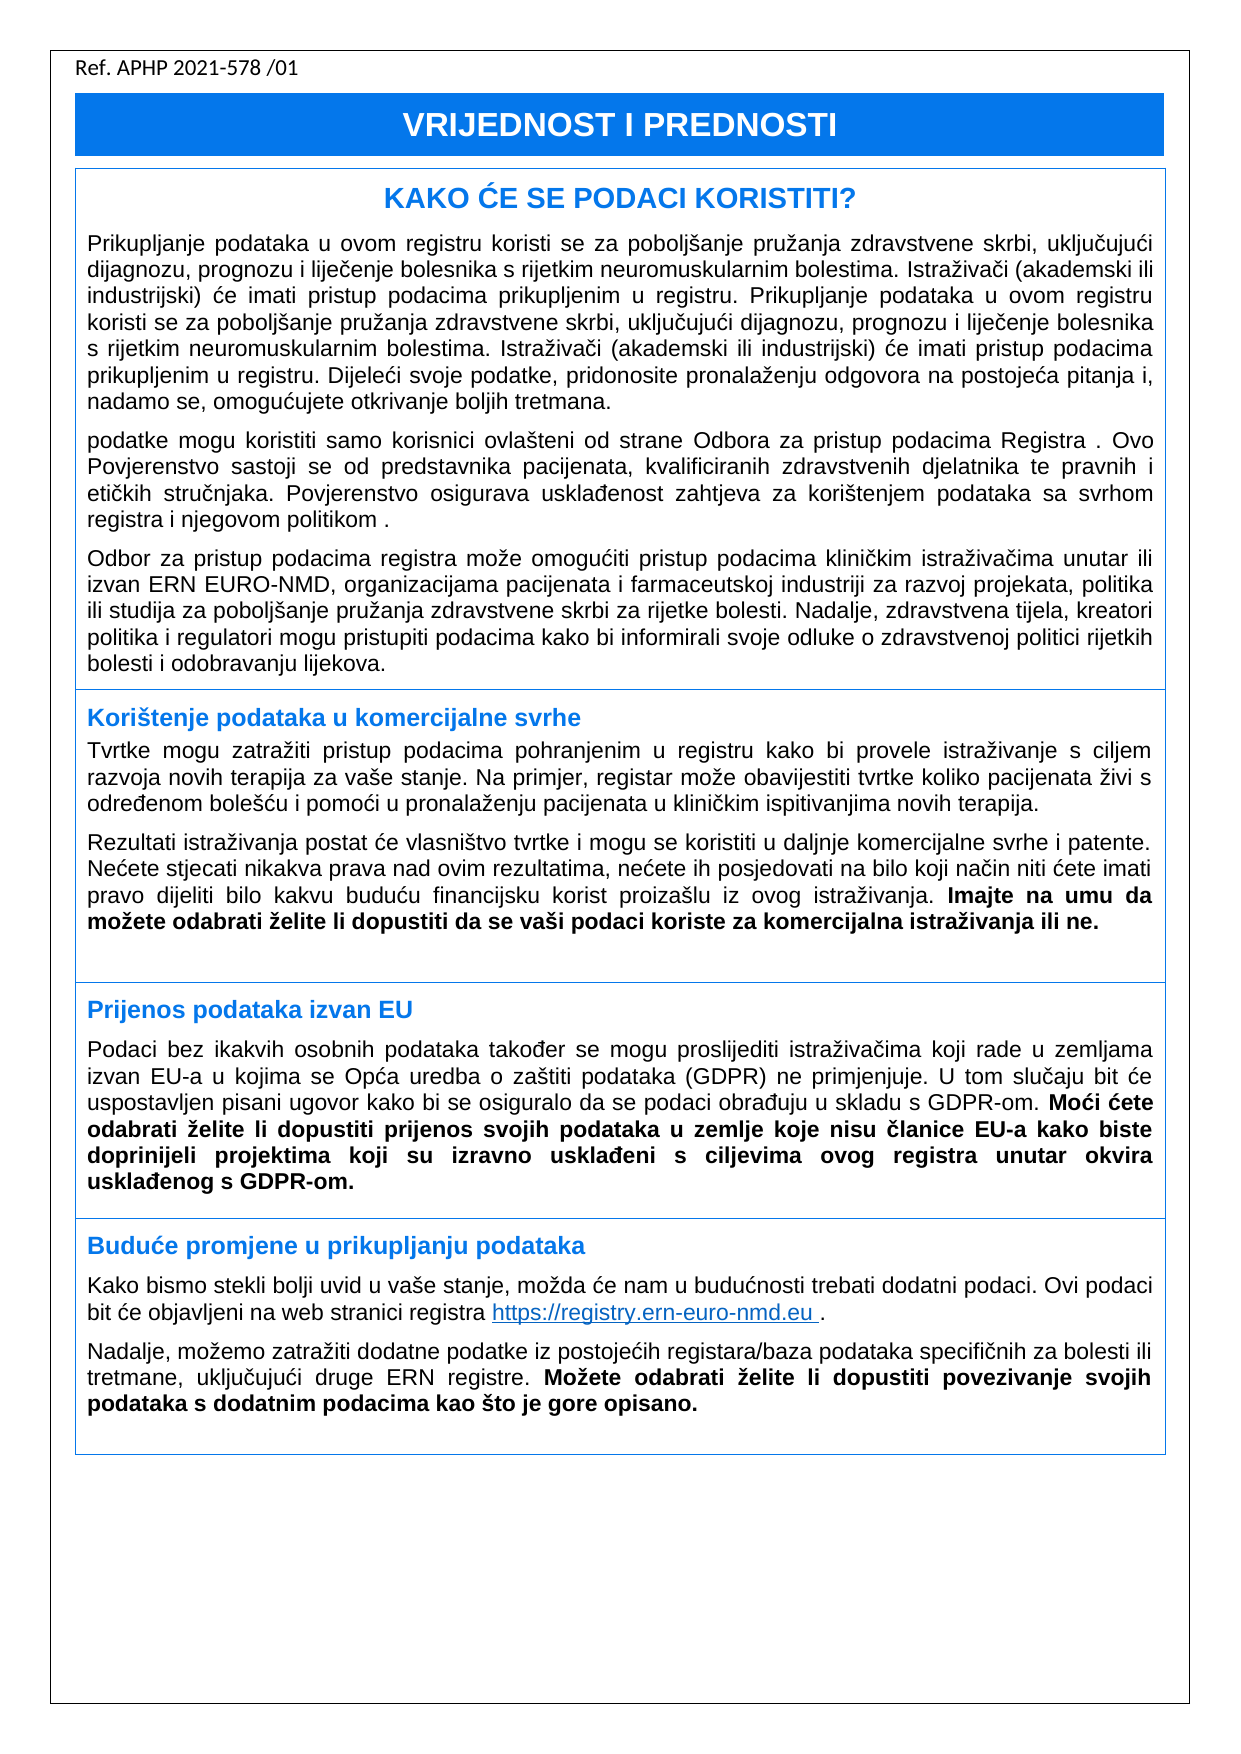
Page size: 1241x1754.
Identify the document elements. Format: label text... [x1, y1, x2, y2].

table_cell Prijenos podataka izvan EU Podaci bez ikakvih osobnih podataka također se mogu proslijediti istraživačima koji rade u zemljama izvan EU-a u kojima se Opća uredba o zaštiti podataka (GDPR) ne primjenjuje. U tom slučaju bit će uspostavljen pisani ugovor kako bi se osiguralo da se podaci obrađuju u skladu s GDPR-om. Moći ćete odabrati želite li dopustiti prijenos svojih podataka u zemlje koje nisu članice EU-a kako biste doprinijeli projektima koji su izravno usklađeni s ciljevima ovog registra unutar okvira usklađenog s GDPR-om. [76, 983, 1165, 1218]
table_header KAKO ĆE SE PODACI KORISTITI? Prikupljanje podataka u ovom registru koristi se za poboljšanje pružanja zdravstvene skrbi, uključujući dijagnozu, prognozu i liječenje bolesnika s rijetkim neuromuskularnim bolestima. Istraživači (akademski ili industrijski) će imati pristup podacima prikupljenim u registru. Prikupljanje podataka u ovom registru koristi se za poboljšanje pružanja zdravstvene skrbi, uključujući dijagnozu, prognozu i liječenje bolesnika s rijetkim neuromuskularnim bolestima. Istraživači (akademski ili industrijski) će imati pristup podacima prikupljenim u registru. Dijeleći svoje podatke, pridonosite pronalaženju odgovora na postojeća pitanja i, nadamo se, omogućujete otkrivanje boljih tretmana. podatke mogu koristiti samo korisnici ovlašteni od strane Odbora za pristup podacima Registra . Ovo Povjerenstvo sastoji se od predstavnika pacijenata, kvalificiranih zdravstvenih djelatnika te pravnih i etičkih stručnjaka. Povjerenstvo osigurava usklađenost zahtjeva za korištenjem podataka sa svrhom registra i njegovom politikom . Odbor za pristup podacima registra može omogućiti pristup podacima kliničkim istraživačima unutar ili izvan ERN EURO-NMD, organizacijama pacijenata i farmaceutskoj industriji za razvoj projekata, politika ili studija za poboljšanje pružanja zdravstvene skrbi za rijetke bolesti. Nadalje, zdravstvena tijela, kreatori politika i regulatori mogu pristupiti podacima kako bi informirali svoje odluke o zdravstvenoj politici rijetkih bolesti i odobravanju lijekova. [76, 169, 1165, 689]
table_header VRIJEDNOST I PREDNOSTI [75, 93, 1164, 156]
table_cell Buduće promjene u prikupljanju podataka Kako bismo stekli bolji uvid u vaše stanje, možda će nam u budućnosti trebati dodatni podaci. Ovi podaci bit će objavljeni na web stranici registra https://registry.ern-euro-nmd.eu . Nadalje, možemo zatražiti dodatne podatke iz postojećih registara/baza podataka specifičnih za bolesti ili tretmane, uključujući druge ERN registre. Možete odabrati želite li dopustiti povezivanje svojih podataka s dodatnim podacima kao što je gore opisano. [76, 1219, 1165, 1454]
table_cell Korištenje podataka u komercijalne svrhe Tvrtke mogu zatražiti pristup podacima pohranjenim u registru kako bi provele istraživanje s ciljem razvoja novih terapija za vaše stanje. Na primjer, registar može obavijestiti tvrtke koliko pacijenata živi s određenom bolešću i pomoći u pronalaženju pacijenata u kliničkim ispitivanjima novih terapija. Rezultati istraživanja postat će vlasništvo tvrtke i mogu se koristiti u daljnje komercijalne svrhe i patente. Nećete stjecati nikakva prava nad ovim rezultatima, nećete ih posjedovati na bilo koji način niti ćete imati pravo dijeliti bilo kakvu buduću financijsku korist proizašlu iz ovog istraživanja. Imajte na umu da možete odabrati želite li dopustiti da se vaši podaci koriste za komercijalna istraživanja ili ne. [76, 690, 1165, 982]
